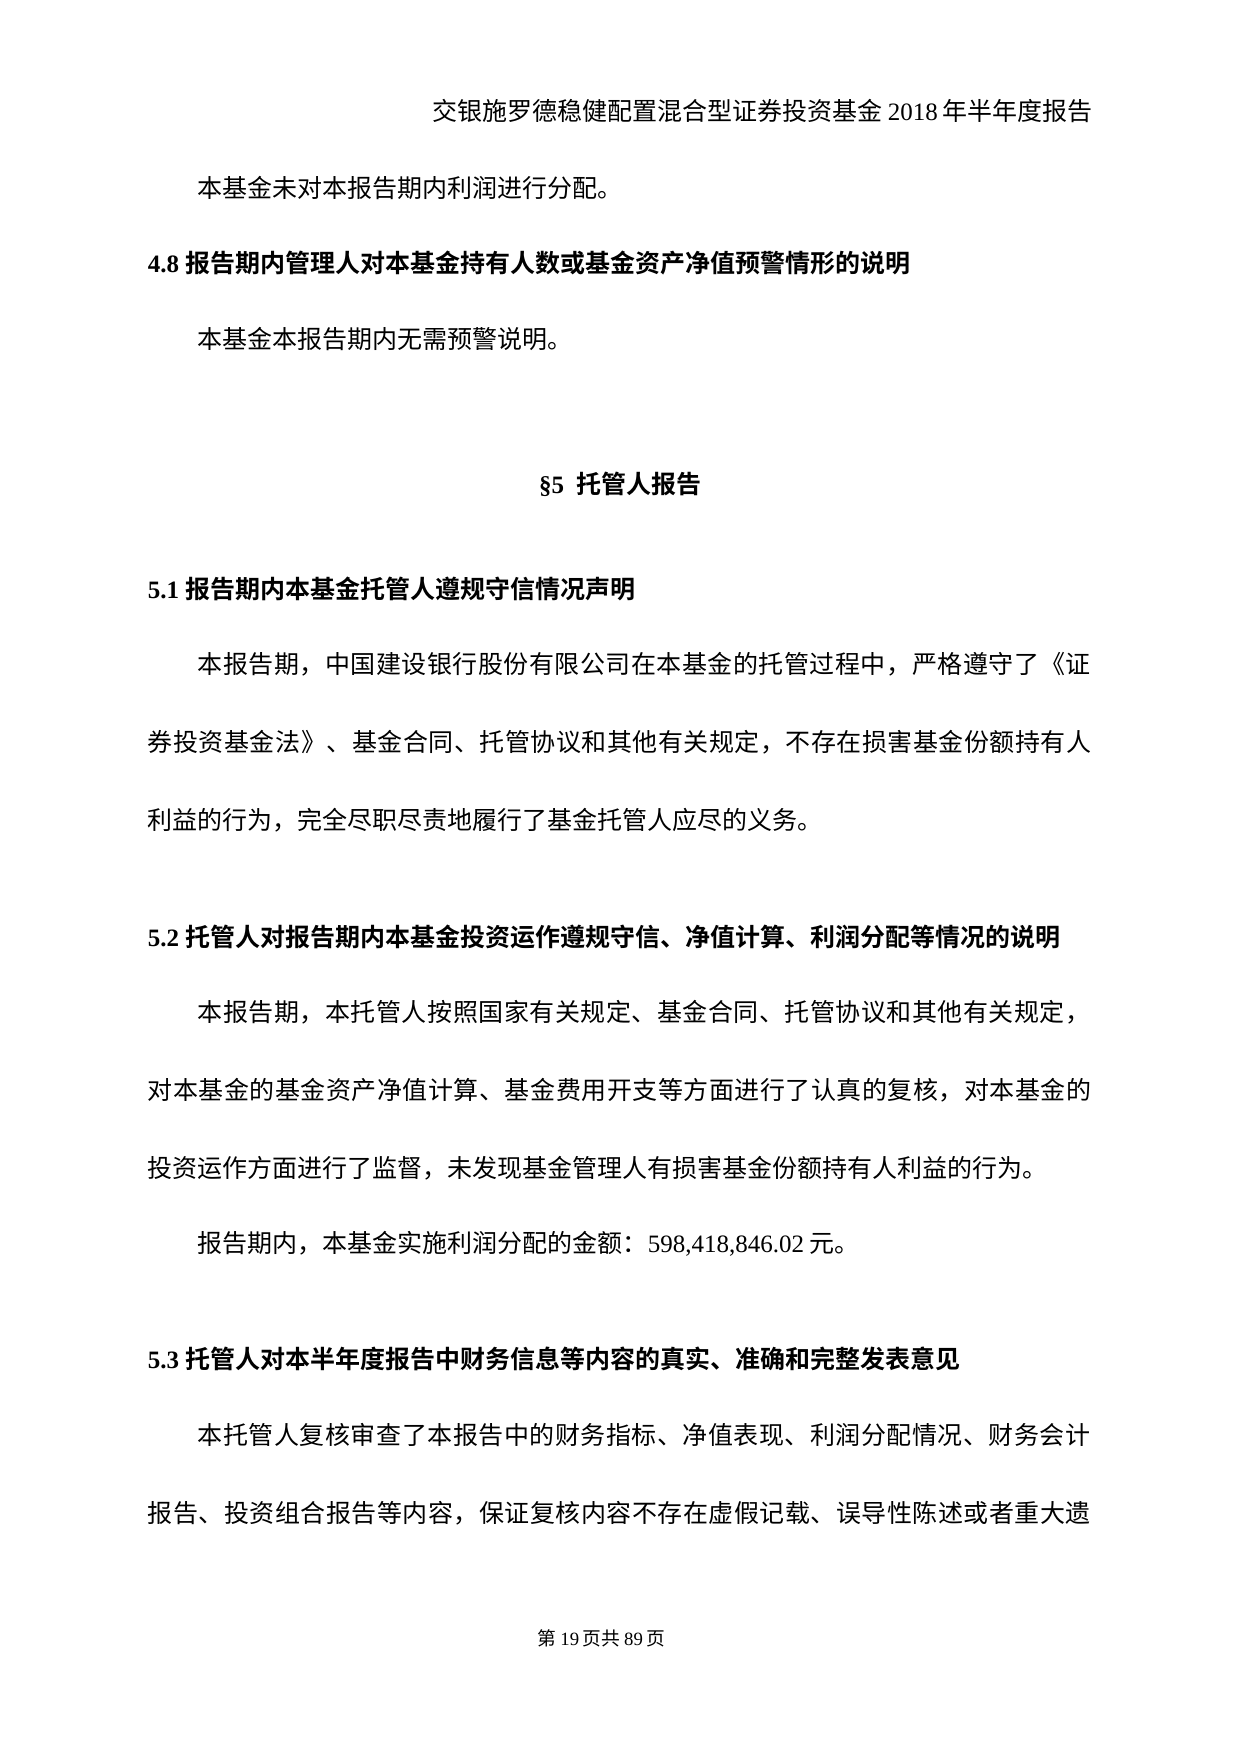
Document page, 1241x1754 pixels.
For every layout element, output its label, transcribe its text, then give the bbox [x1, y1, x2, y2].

subtitle 5.2 托管人对报告期内本基金投资运作遵规守信、净值计算、利润分配等情况的说明 [148, 903, 1092, 968]
text 本报告期，中国建设银行股份有限公司在本基金的托管过程中，严格遵守了《证券投资基金法》、基金合同、托管协议和其他有关规定，不存在损害基金份额持有人利益的行为，完全尽职尽责地履行了基金托管人应尽的义务。 [148, 631, 1092, 851]
subtitle 5.3 托管人对本半年度报告中财务信息等内容的真实、准确和完整发表意见 [148, 1326, 1092, 1391]
text 本基金本报告期内无需预警说明。 [148, 305, 1092, 370]
subtitle 4.8 报告期内管理人对本基金持有人数或基金资产净值预警情形的说明 [148, 229, 1092, 294]
subtitle 5.1 报告期内本基金托管人遵规守信情况声明 [148, 555, 1092, 620]
subtitle §5 托管人报告 [148, 451, 1092, 516]
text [148, 1401, 1092, 1544]
text 本报告期，本托管人按照国家有关规定、基金合同、托管协议和其他有关规定，对本基金的基金资产净值计算、基金费用开支等方面进行了认真的复核，对本基金的投资运作方面进行了监督，未发现基金管理人有损害基金份额持有人利益的行为。 [148, 978, 1092, 1199]
text 报告期内，本基金实施利润分配的金额：598,418,846.02元。 [148, 1209, 1092, 1274]
text 本基金未对本报告期内利润进行分配。 [148, 154, 1092, 219]
